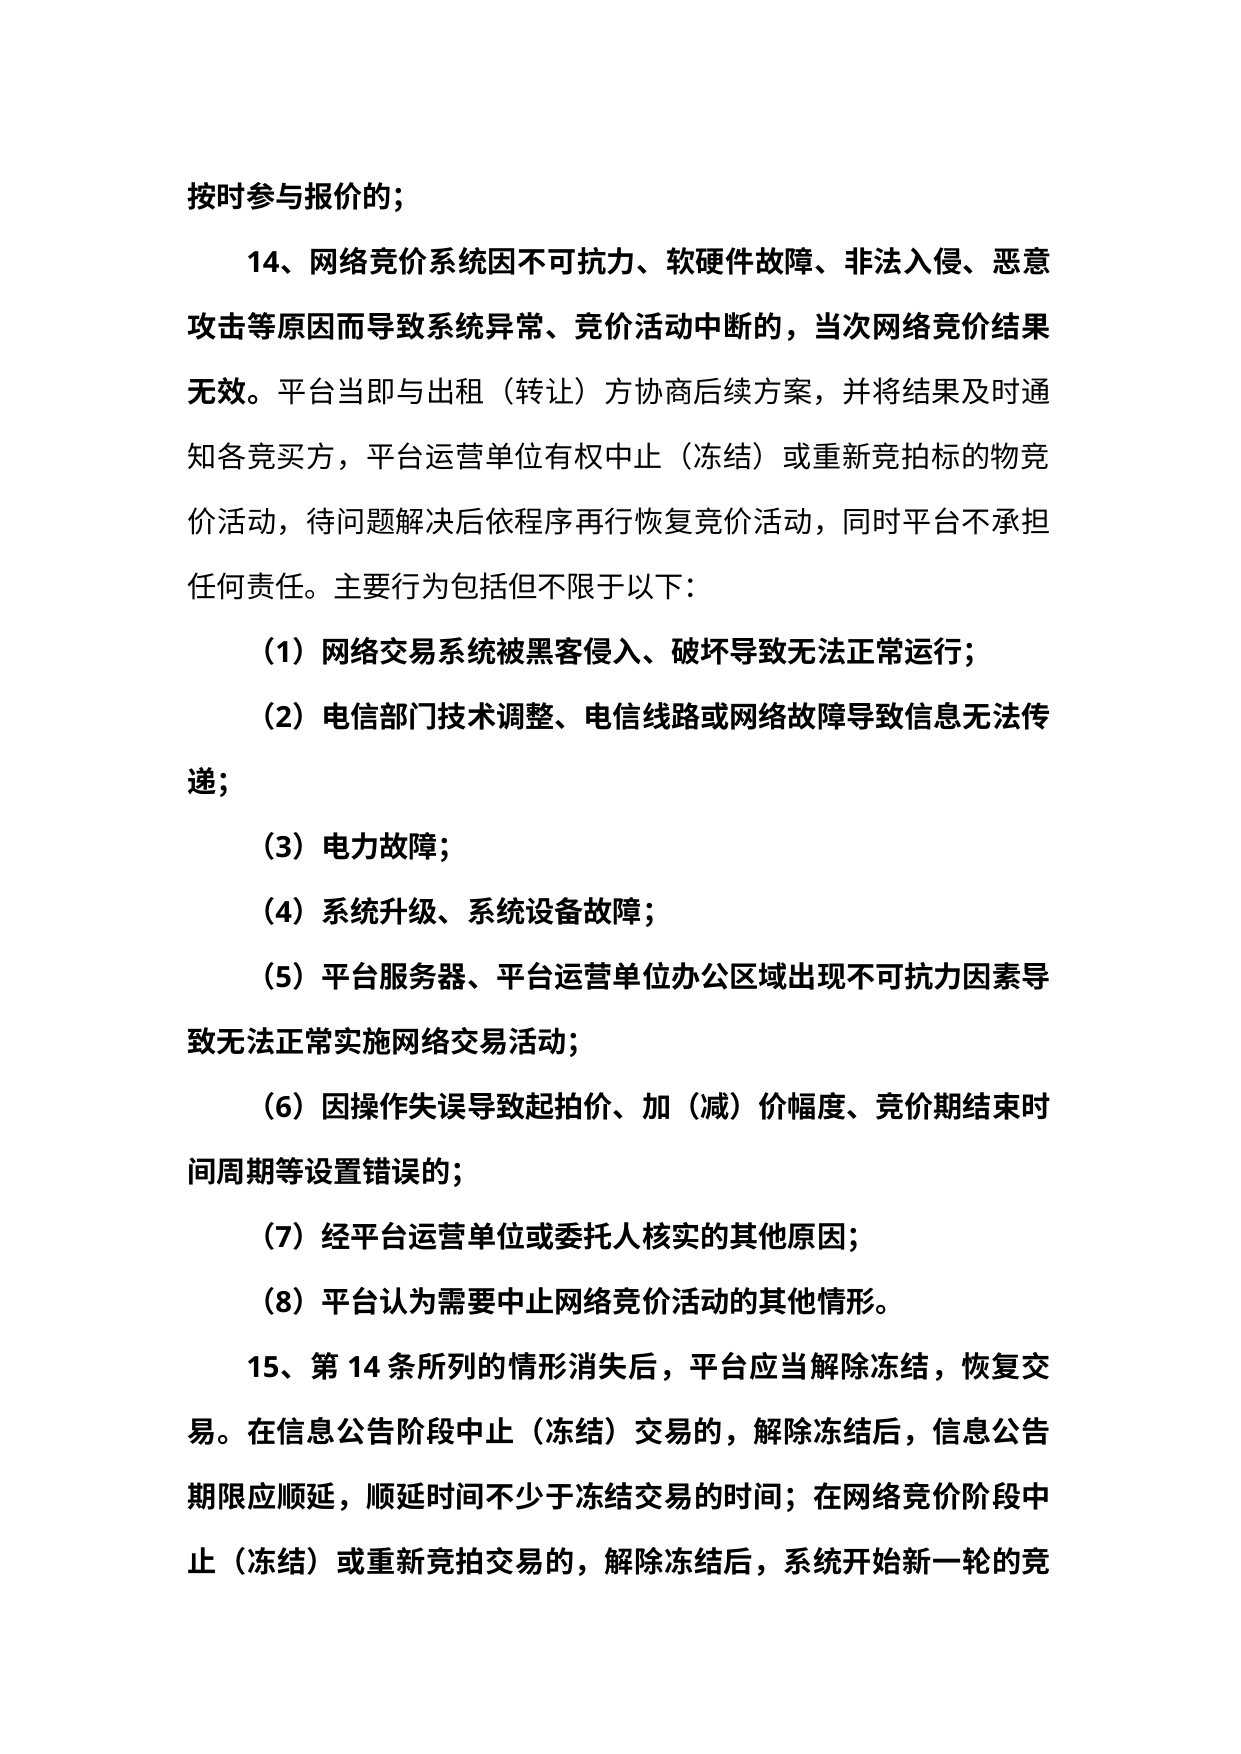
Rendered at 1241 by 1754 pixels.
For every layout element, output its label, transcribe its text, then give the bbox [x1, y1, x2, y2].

text （1）网络交易系统被黑客侵入、破坏导致无法正常运行； [187, 617, 1053, 682]
text （8）平台认为需要中止网络竞价活动的其他情形。 [187, 1267, 1053, 1332]
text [187, 1332, 1053, 1592]
text 14、网络竞价系统因不可抗力、软硬件故障、非法入侵、恶意攻击等原因而导致系统异常、竞价活动中断的，当次网络竞价结果无效。平台当即与出租（转让）方协商后续方案，并将结果及时通知各竞买方，平台运营单位有权中止（冻结）或重新竞拍标的物竞价活动，待问题解决后依程序再行恢复竞价活动，同时平台不承担任何责任。主要行为包括但不限于以下： [187, 227, 1053, 617]
text （2）电信部门技术调整、电信线路或网络故障导致信息无法传递； [187, 682, 1053, 812]
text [187, 162, 1053, 227]
text （6）因操作失误导致起拍价、加（减）价幅度、竞价期结束时间周期等设置错误的； [187, 1072, 1053, 1202]
text （3）电力故障； [187, 812, 1053, 877]
text （5）平台服务器、平台运营单位办公区域出现不可抗力因素导致无法正常实施网络交易活动； [187, 942, 1053, 1072]
text （7）经平台运营单位或委托人核实的其他原因； [187, 1202, 1053, 1267]
text （4）系统升级、系统设备故障； [187, 877, 1053, 942]
